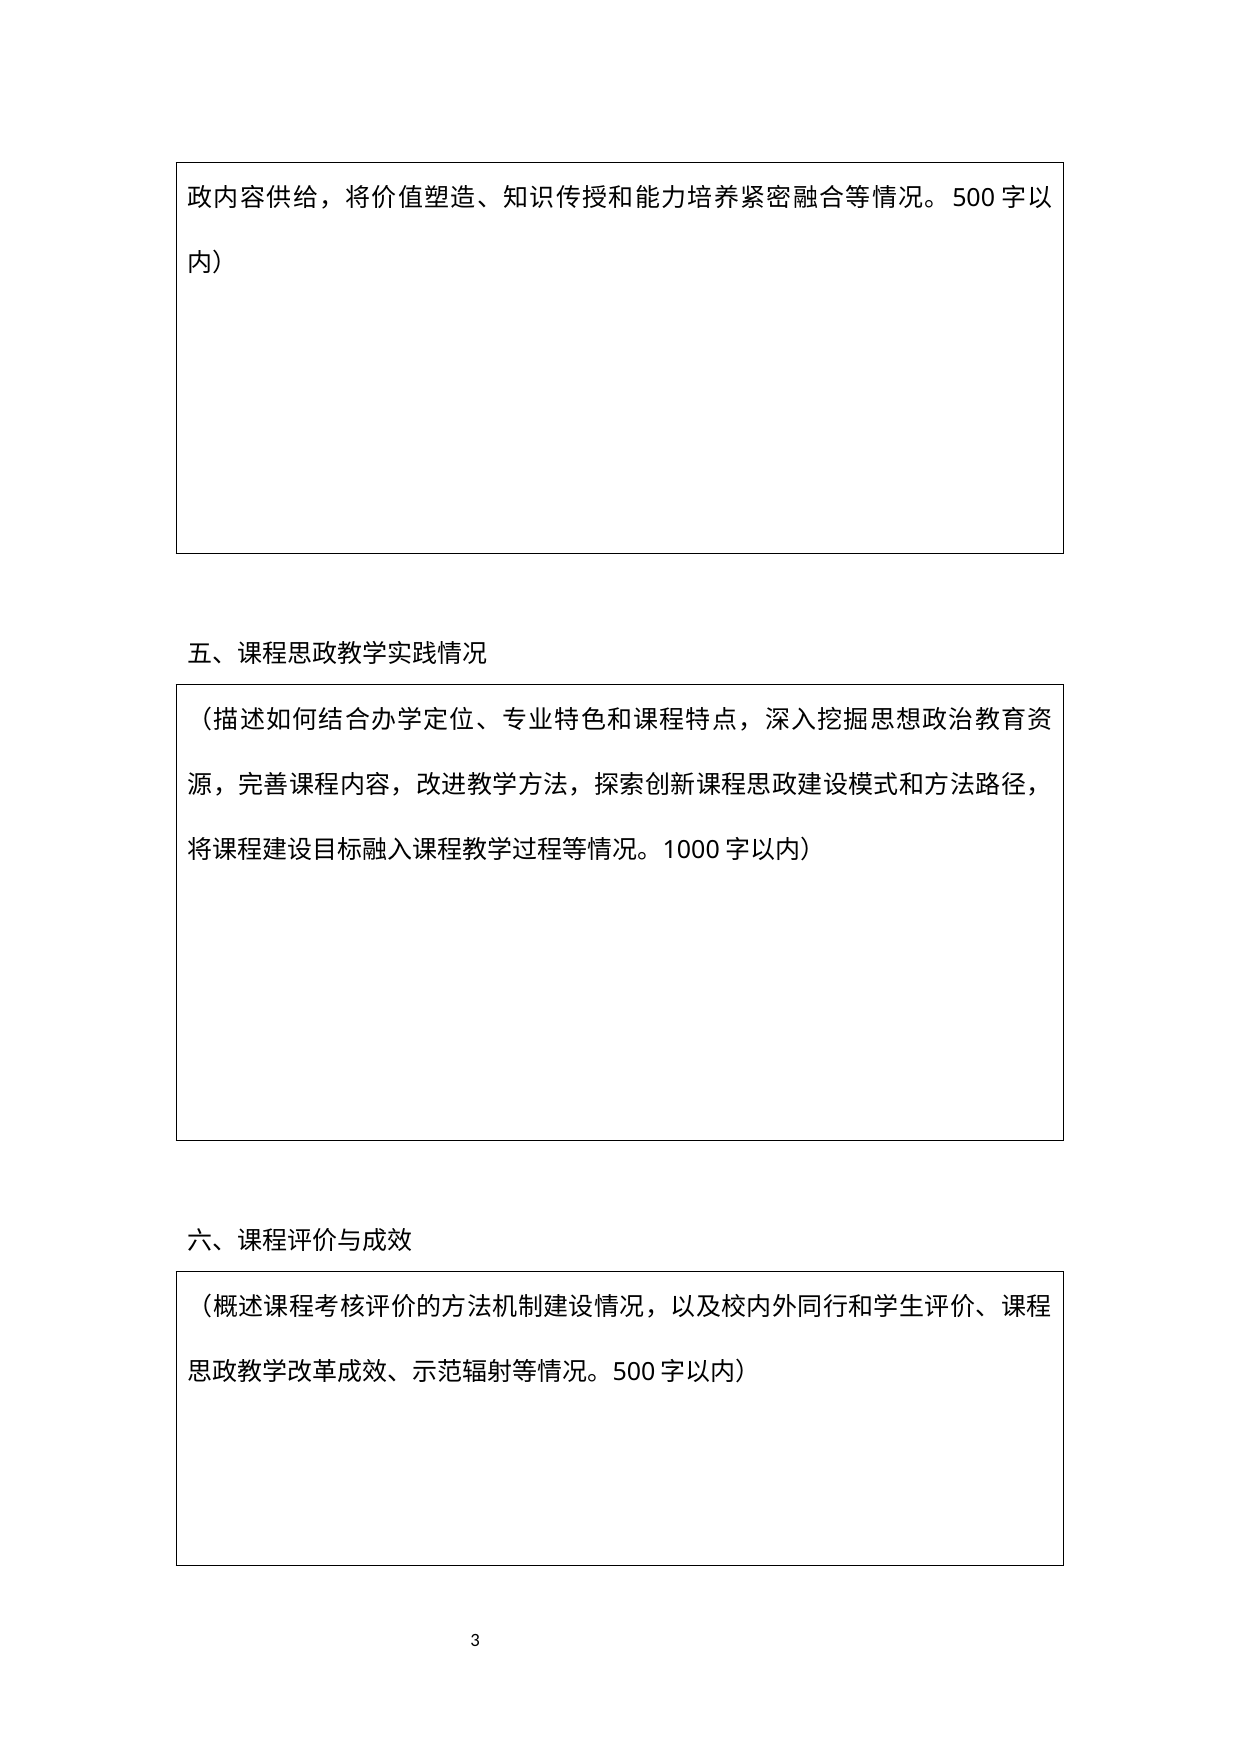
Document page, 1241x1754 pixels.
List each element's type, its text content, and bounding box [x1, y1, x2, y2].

table_header （描述如何结合办学定位、专业特色和课程特点，深入挖掘思想政治教育资源，完善课程内容，改进教学方法，探索创新课程思政建设模式和方法路径，将课程建设目标融入课程教学过程等情况。1000字以内） [177, 685, 1063, 1140]
list 课程评价与成效 [187, 1206, 1053, 1271]
table_header （概述课程考核评价的方法机制建设情况，以及校内外同行和学生评价、课程思政教学改革成效、示范辐射等情况。500字以内） [177, 1272, 1063, 1565]
list 课程思政教学实践情况 [187, 619, 1053, 684]
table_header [177, 163, 1063, 553]
